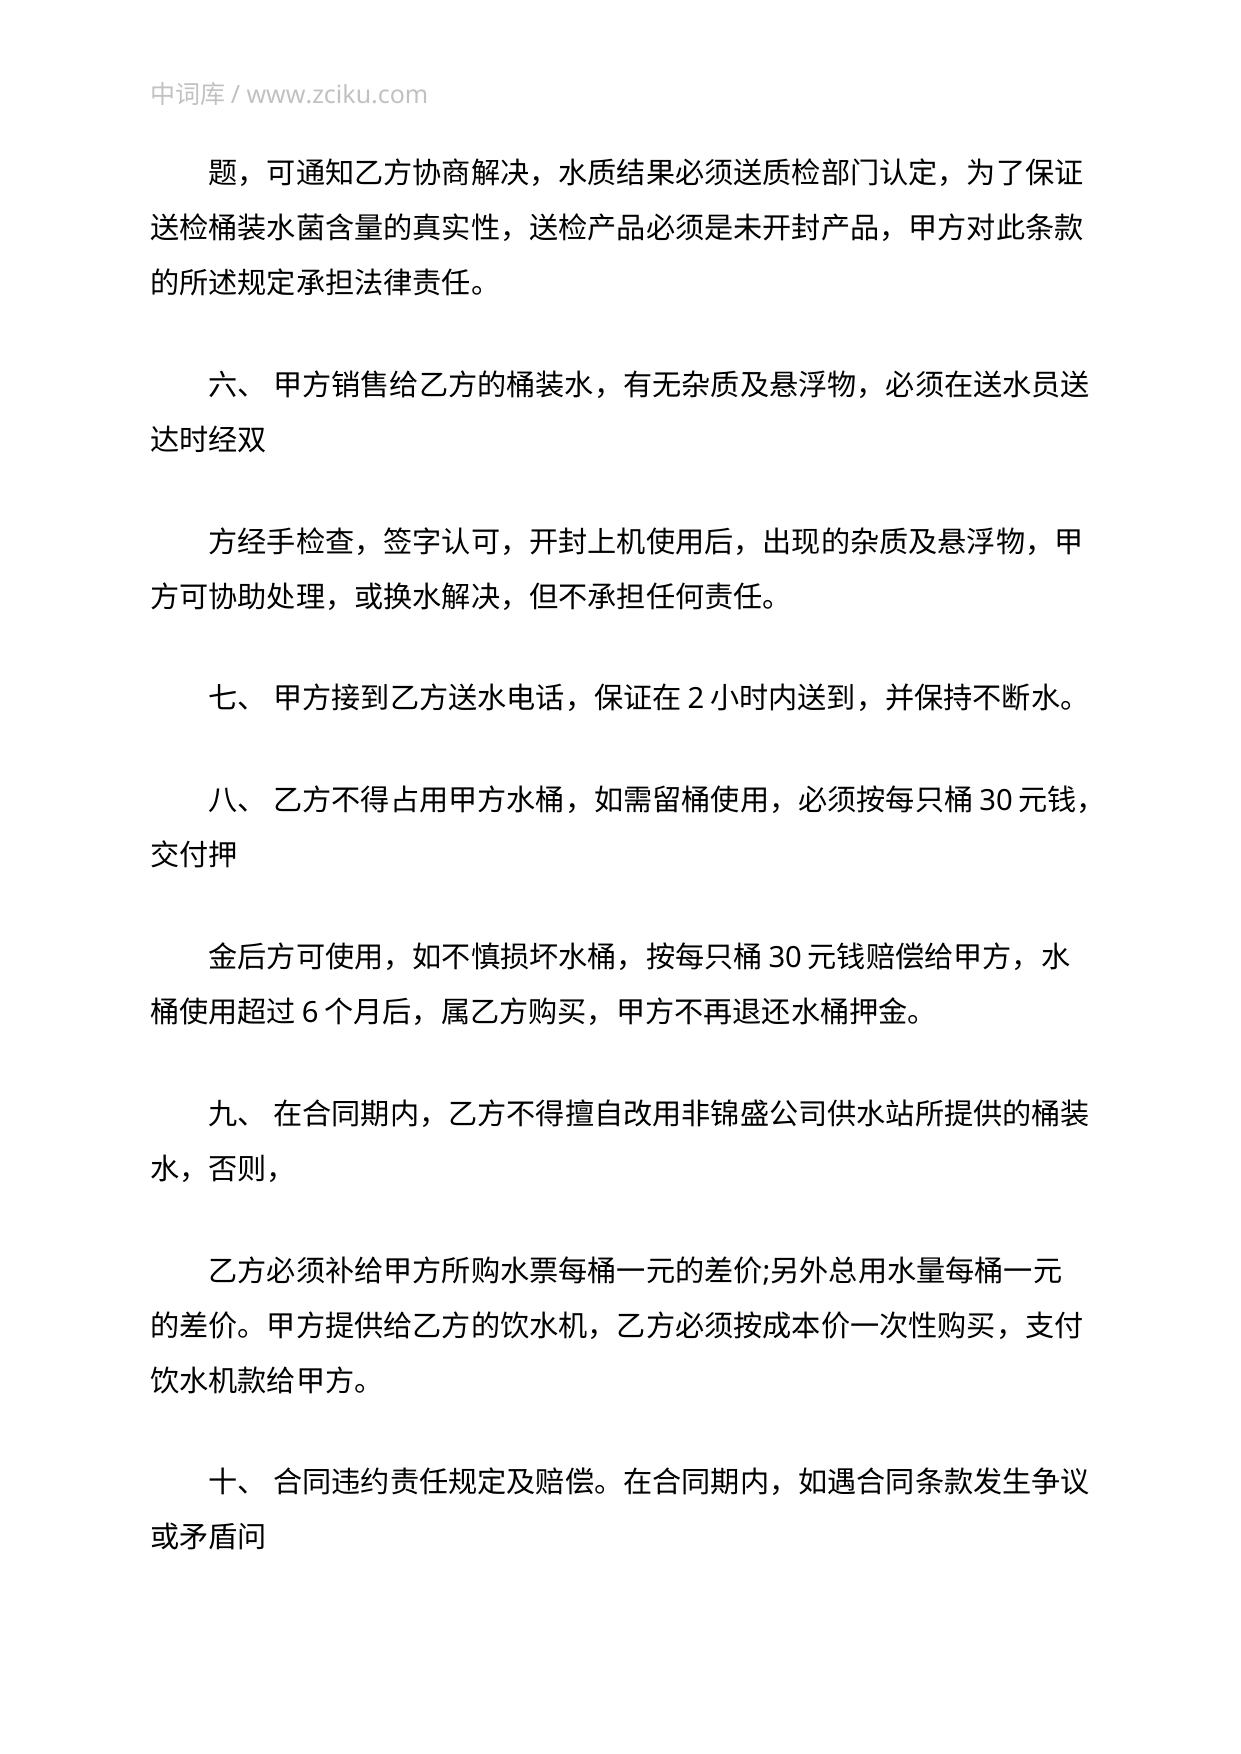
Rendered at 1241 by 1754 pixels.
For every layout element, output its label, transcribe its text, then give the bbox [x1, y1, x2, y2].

text 题，可通知乙方协商解决，水质结果必须送质检部门认定，为了保证送检桶装水菌含量的真实性，送检产品必须是未开封产品，甲方对此条款的所述规定承担法律责任。 [150, 150, 1090, 302]
text 十、 合同违约责任规定及赔偿。在合同期内，如遇合同条款发生争议或矛盾问 [150, 1459, 1090, 1556]
text 八、 乙方不得占用甲方水桶，如需留桶使用，必须按每只桶30元钱，交付押 [150, 777, 1090, 874]
text 方经手检查，签字认可，开封上机使用后，出现的杂质及悬浮物，甲方可协助处理，或换水解决，但不承担任何责任。 [150, 518, 1090, 615]
text 金后方可使用，如不慎损坏水桶，按每只桶30元钱赔偿给甲方，水桶使用超过6个月后，属乙方购买，甲方不再退还水桶押金。 [150, 934, 1090, 1031]
text 六、 甲方销售给乙方的桶装水，有无杂质及悬浮物，必须在送水员送达时经双 [150, 362, 1090, 459]
text 七、 甲方接到乙方送水电话，保证在2小时内送到，并保持不断水。 [150, 675, 1090, 717]
text 乙方必须补给甲方所购水票每桶一元的差价;另外总用水量每桶一元的差价。甲方提供给乙方的饮水机，乙方必须按成本价一次性购买，支付饮水机款给甲方。 [150, 1247, 1090, 1399]
text 九、 在合同期内，乙方不得擅自改用非锦盛公司供水站所提供的桶装水，否则， [150, 1091, 1090, 1188]
